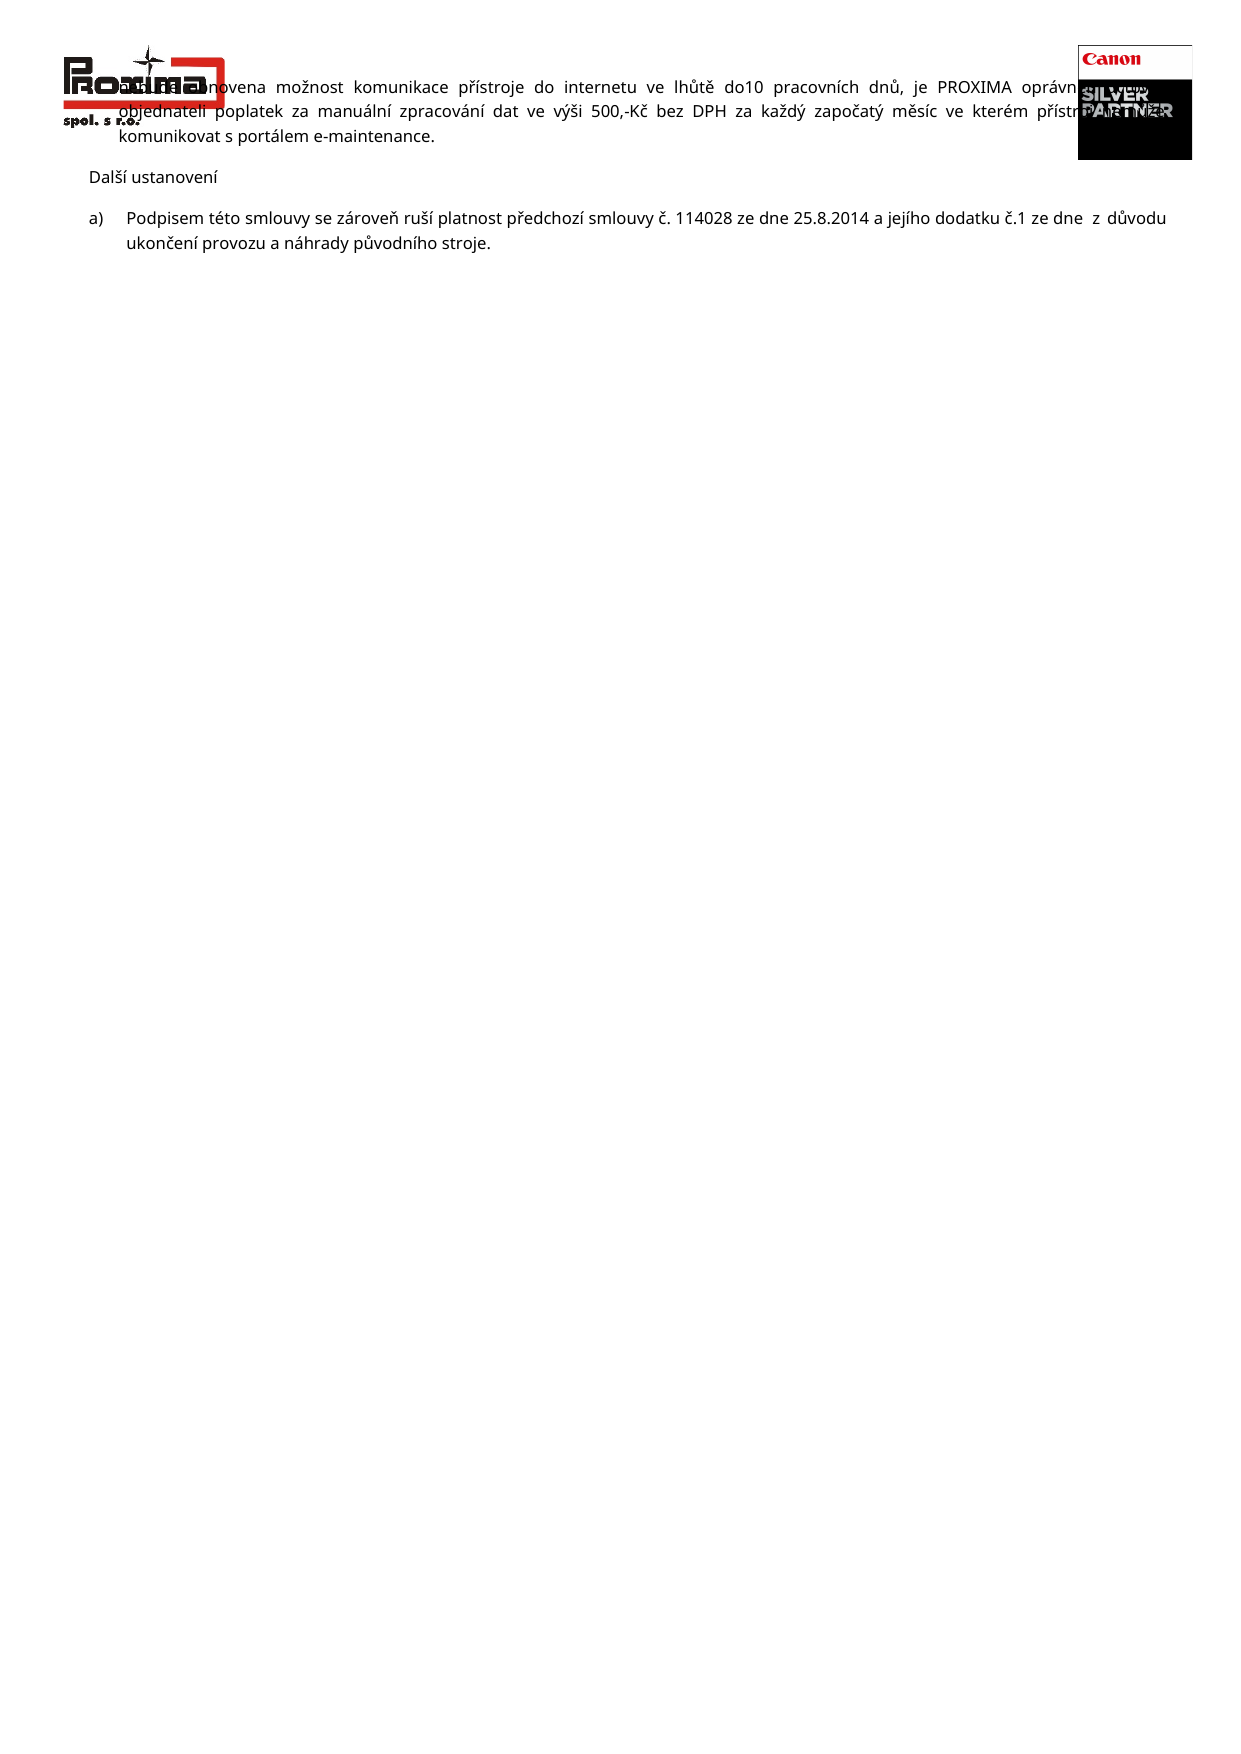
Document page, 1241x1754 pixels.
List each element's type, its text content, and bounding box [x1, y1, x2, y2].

list Podpisem této smlouvy se zároveň ruší platnost předchozí smlouvy č. 114028 ze dne 25.8.2014 a jejího dodatku č.1 ze dne z důvodu ukončení provozu a náhrady původního stroje. [89, 207, 1167, 254]
picture [1078, 45, 1193, 160]
text Další ustanovení [89, 166, 1167, 188]
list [89, 76, 1167, 147]
picture [63, 45, 225, 128]
